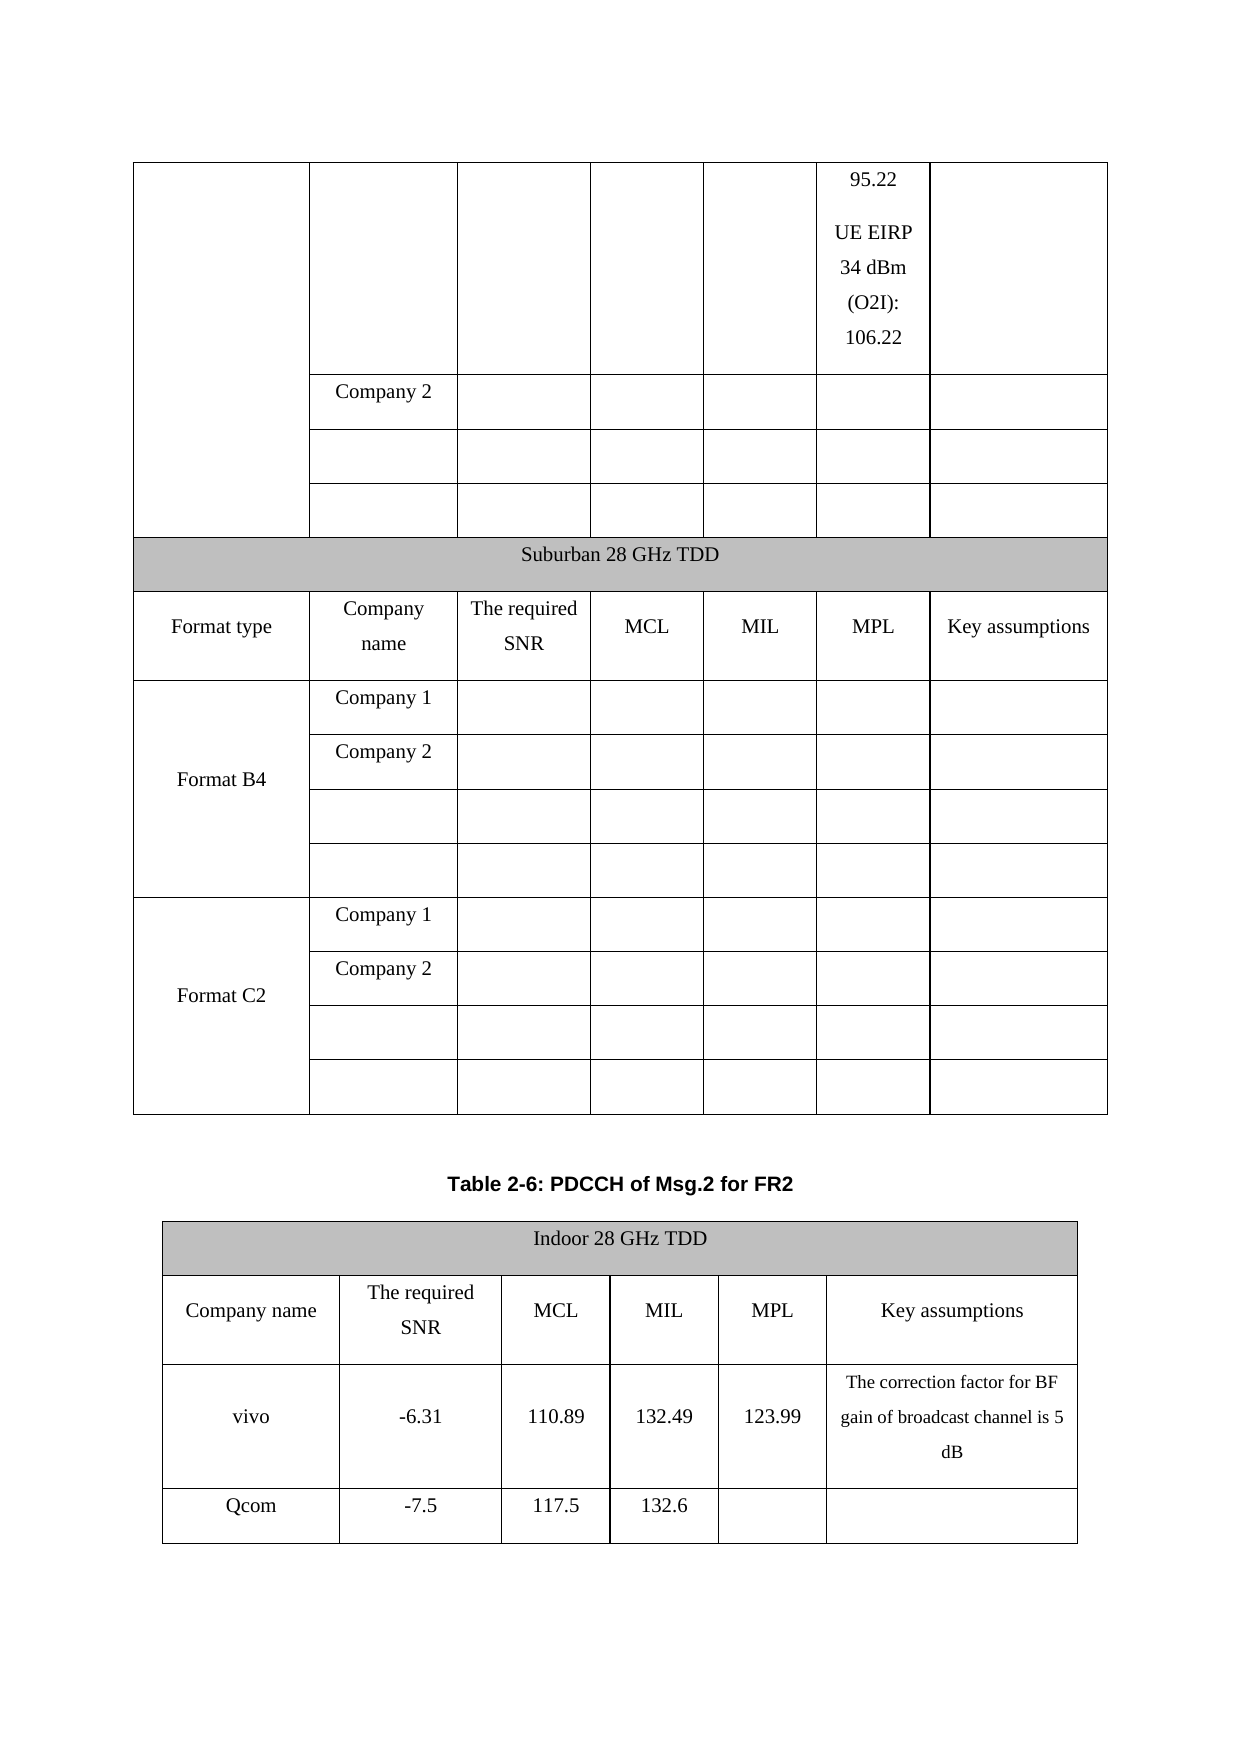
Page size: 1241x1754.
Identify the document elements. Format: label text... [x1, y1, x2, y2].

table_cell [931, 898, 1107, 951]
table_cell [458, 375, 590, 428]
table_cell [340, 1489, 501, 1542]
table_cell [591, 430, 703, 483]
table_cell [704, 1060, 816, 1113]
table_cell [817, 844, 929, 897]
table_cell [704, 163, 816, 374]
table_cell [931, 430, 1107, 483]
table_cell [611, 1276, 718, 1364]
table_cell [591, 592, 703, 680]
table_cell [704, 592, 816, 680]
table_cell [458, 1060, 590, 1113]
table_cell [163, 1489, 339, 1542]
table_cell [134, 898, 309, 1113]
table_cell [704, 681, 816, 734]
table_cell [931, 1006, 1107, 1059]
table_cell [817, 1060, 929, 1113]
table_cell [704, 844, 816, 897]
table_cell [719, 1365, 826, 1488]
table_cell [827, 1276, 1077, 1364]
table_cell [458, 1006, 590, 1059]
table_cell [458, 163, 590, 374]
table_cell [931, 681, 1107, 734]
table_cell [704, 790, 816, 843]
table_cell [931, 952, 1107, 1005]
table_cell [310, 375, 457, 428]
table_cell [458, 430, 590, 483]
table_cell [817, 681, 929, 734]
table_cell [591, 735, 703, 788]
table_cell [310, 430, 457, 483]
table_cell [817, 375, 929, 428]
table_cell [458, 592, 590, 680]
text Table 2-6: PDCCH of Msg.2 for FR2 [187, 1168, 1053, 1200]
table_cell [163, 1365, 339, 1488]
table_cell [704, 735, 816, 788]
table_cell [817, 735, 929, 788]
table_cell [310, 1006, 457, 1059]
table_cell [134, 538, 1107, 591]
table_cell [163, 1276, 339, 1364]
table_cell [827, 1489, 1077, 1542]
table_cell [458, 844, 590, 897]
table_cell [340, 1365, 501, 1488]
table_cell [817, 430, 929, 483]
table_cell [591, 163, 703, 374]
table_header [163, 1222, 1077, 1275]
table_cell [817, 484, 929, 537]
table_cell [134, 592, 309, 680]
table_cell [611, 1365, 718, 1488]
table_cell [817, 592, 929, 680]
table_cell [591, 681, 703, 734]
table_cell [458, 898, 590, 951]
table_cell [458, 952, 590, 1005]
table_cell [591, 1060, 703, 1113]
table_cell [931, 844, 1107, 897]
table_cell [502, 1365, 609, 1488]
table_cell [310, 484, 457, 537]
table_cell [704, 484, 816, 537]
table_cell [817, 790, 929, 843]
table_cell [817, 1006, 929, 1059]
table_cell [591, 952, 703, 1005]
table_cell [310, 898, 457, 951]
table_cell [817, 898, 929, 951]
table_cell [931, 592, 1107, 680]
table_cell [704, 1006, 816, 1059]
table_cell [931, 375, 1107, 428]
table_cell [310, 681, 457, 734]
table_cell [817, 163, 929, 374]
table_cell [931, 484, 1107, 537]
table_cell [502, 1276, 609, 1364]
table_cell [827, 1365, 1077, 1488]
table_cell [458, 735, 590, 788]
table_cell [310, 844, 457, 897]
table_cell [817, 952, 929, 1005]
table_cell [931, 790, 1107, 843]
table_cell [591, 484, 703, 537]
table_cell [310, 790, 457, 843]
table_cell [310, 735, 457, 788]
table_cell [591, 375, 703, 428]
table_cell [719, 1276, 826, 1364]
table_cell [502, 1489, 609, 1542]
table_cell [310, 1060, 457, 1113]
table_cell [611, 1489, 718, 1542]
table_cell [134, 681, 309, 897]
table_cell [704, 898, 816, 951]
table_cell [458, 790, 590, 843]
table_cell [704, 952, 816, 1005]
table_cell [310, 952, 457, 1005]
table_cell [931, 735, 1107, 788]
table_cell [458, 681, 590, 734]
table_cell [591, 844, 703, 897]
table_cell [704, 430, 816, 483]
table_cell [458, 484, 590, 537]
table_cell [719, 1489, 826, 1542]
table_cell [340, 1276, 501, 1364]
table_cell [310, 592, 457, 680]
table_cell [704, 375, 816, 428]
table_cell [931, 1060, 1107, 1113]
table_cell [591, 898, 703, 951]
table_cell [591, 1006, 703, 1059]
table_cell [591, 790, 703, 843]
